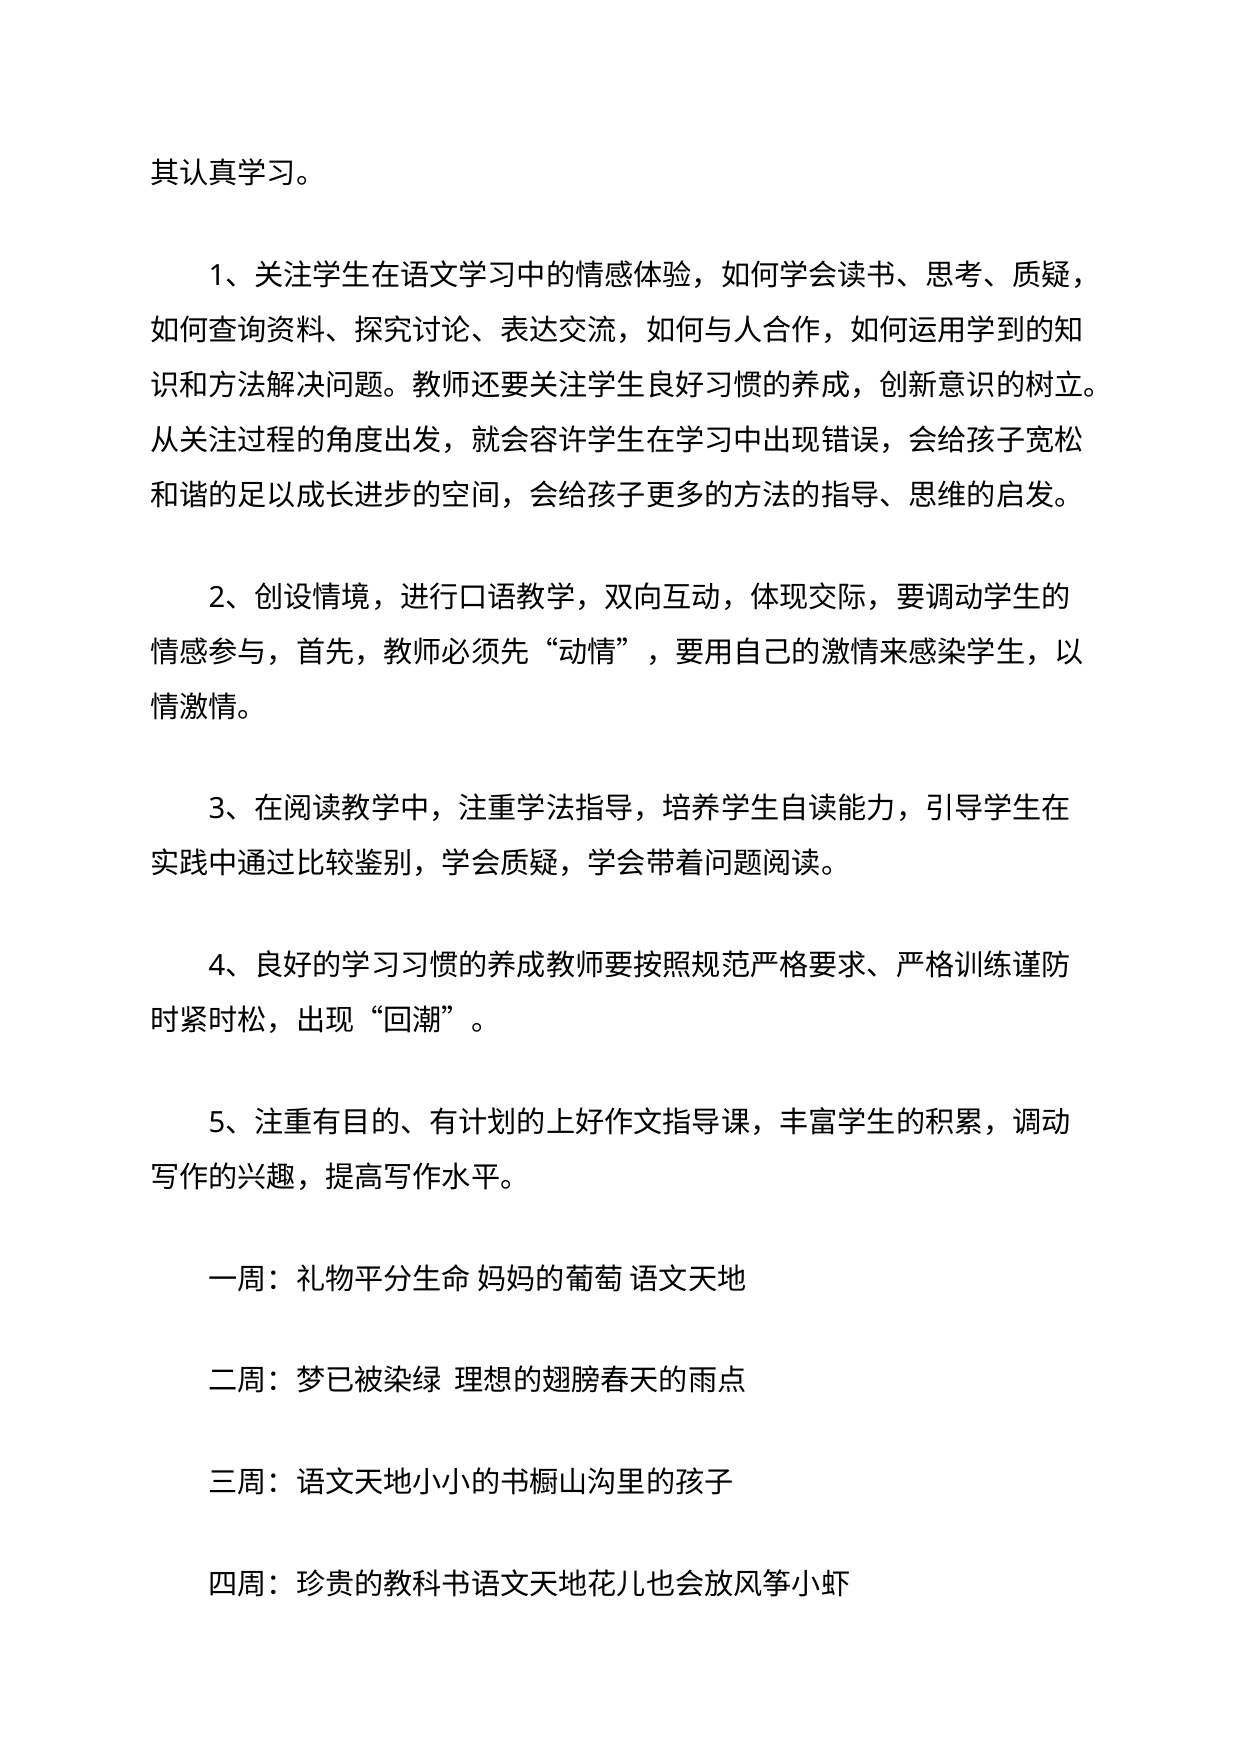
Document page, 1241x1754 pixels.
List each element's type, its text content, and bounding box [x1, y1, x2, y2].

text 4、良好的学习习惯的养成教师要按照规范严格要求、严格训练谨防时紧时松，出现“回潮”。 [150, 942, 1090, 1039]
text 2、创设情境，进行口语教学，双向互动，体现交际，要调动学生的情感参与，首先，教师必须先“动情”，要用自己的激情来感染学生，以情激情。 [150, 573, 1090, 725]
text 5、注重有目的、有计划的上好作文指导课，丰富学生的积累，调动写作的兴趣，提高写作水平。 [150, 1098, 1090, 1196]
text 四周：珍贵的教科书语文天地花儿也会放风筝小虾 [150, 1561, 1090, 1603]
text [150, 150, 1090, 192]
text 二周：梦已被染绿 理想的翅膀春天的雨点 [150, 1357, 1090, 1399]
text 一周：礼物平分生命 妈妈的葡萄 语文天地 [150, 1255, 1090, 1297]
text 3、在阅读教学中，注重学法指导，培养学生自读能力，引导学生在实践中通过比较鉴别，学会质疑，学会带着问题阅读。 [150, 785, 1090, 882]
text 1、关注学生在语文学习中的情感体验，如何学会读书、思考、质疑，如何查询资料、探究讨论、表达交流，如何与人合作，如何运用学到的知识和方法解决问题。教师还要关注学生良好习惯的养成，创新意识的树立。从关注过程的角度出发，就会容许学生在学习中出现错误，会给孩子宽松和谐的足以成长进步的空间，会给孩子更多的方法的指导、思维的启发。 [150, 252, 1090, 514]
text 三周：语文天地小小的书橱山沟里的孩子 [150, 1459, 1090, 1501]
